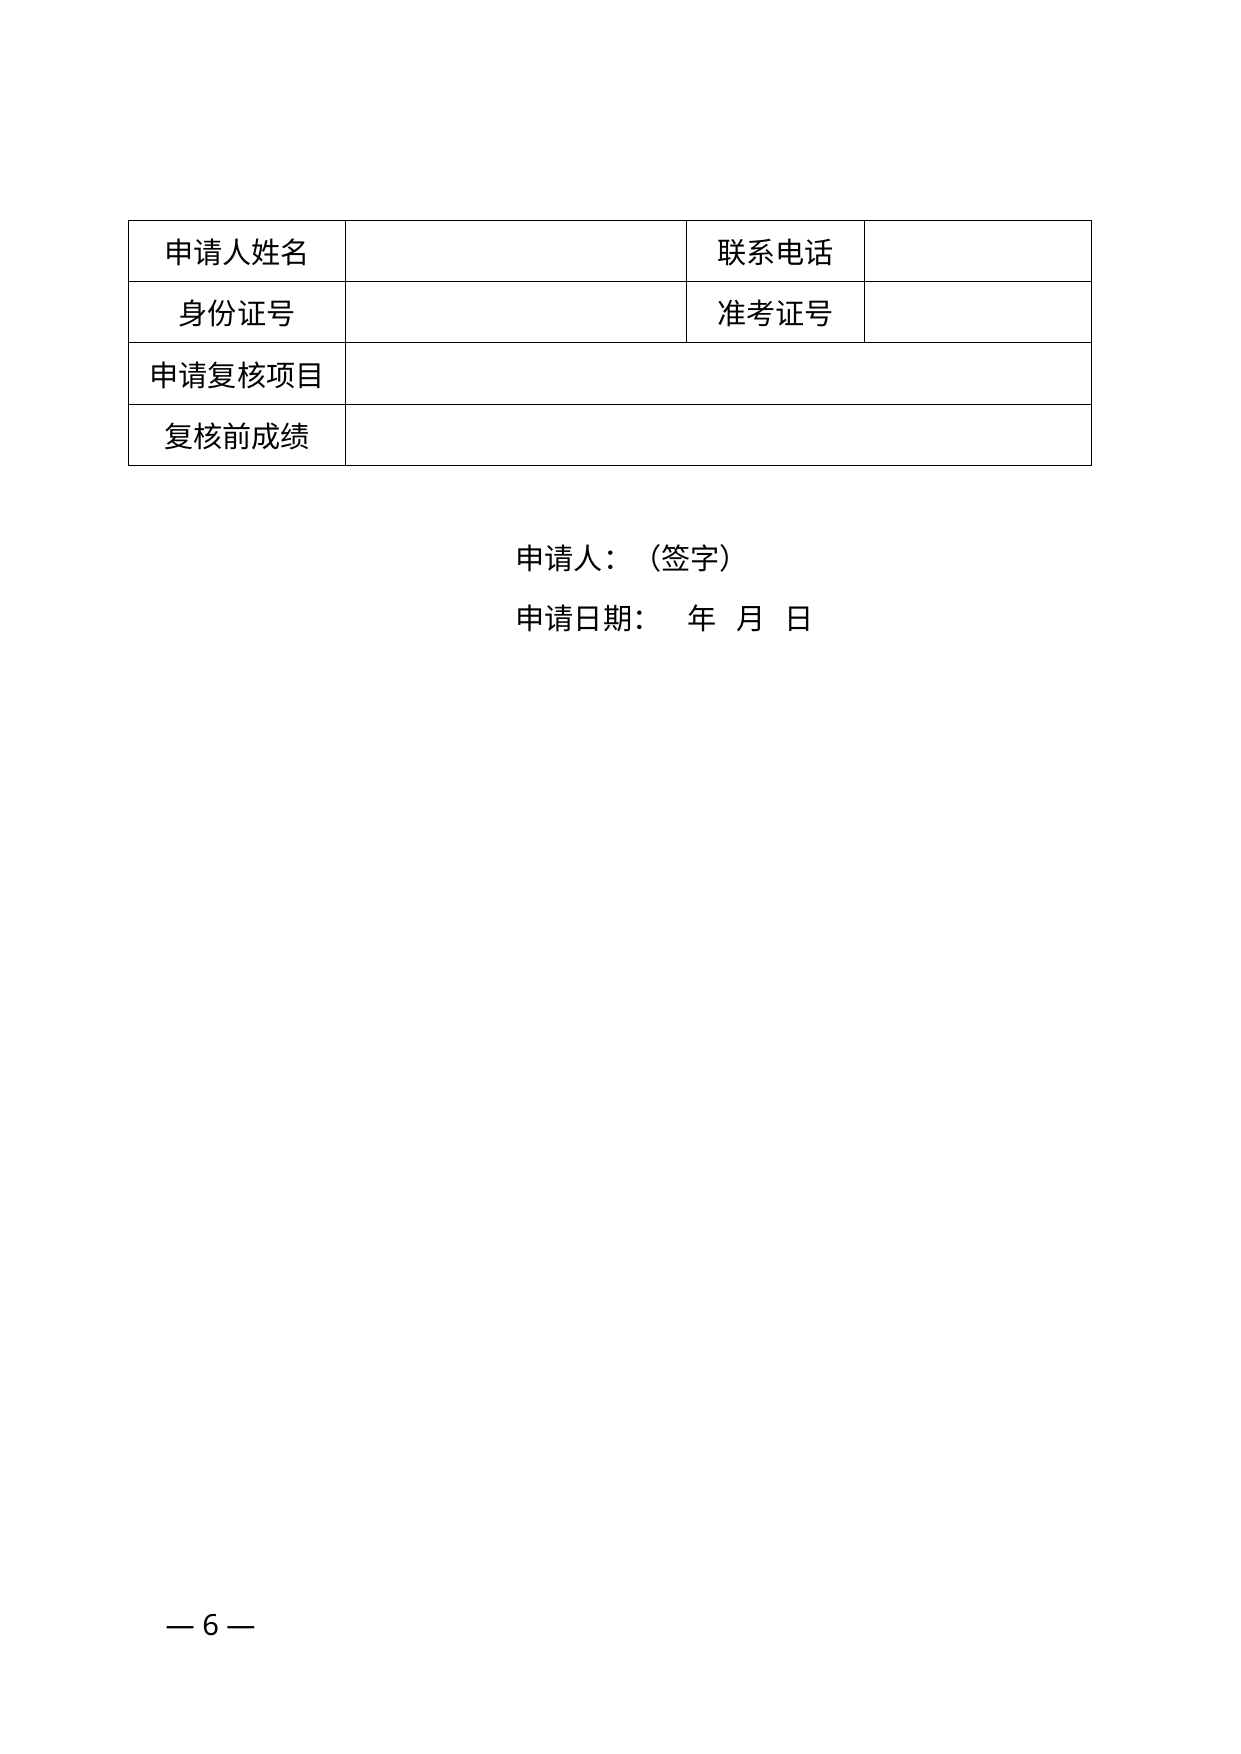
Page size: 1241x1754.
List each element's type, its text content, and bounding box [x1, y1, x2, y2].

table_cell 申请复核项目 [129, 343, 345, 403]
text 申请日期： 年 月 日 [515, 587, 1087, 647]
table_cell 准考证号 [687, 282, 864, 342]
table_header 申请人姓名 [129, 221, 345, 281]
text 申请人：（签字） [515, 526, 1087, 587]
table_cell 复核前成绩 [129, 405, 345, 465]
table_cell [865, 282, 1091, 342]
table_header [865, 221, 1091, 281]
table_cell 身份证号 [129, 282, 345, 342]
table_cell [346, 405, 1091, 465]
table_header [346, 221, 686, 281]
table_header 联系电话 [687, 221, 864, 281]
table_cell [346, 343, 1091, 403]
table_cell [346, 282, 686, 342]
